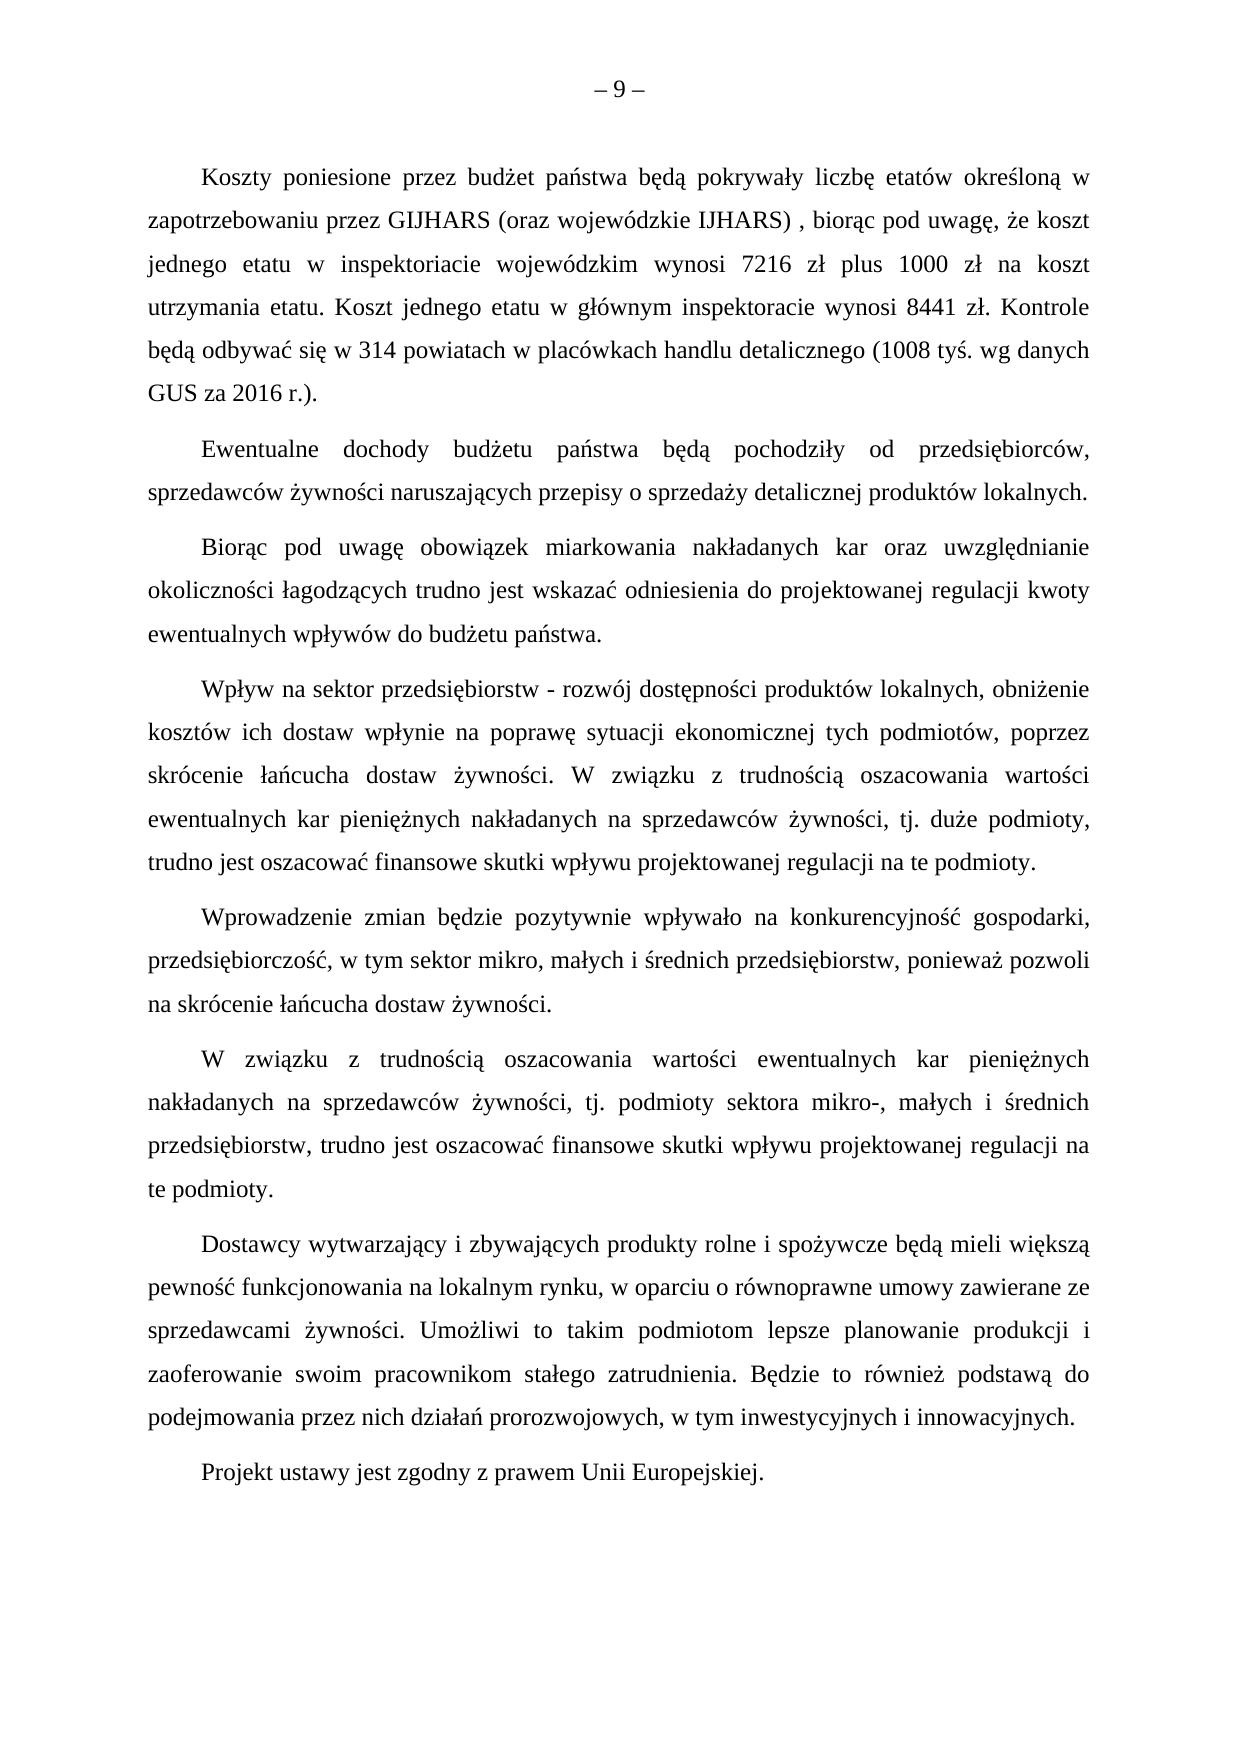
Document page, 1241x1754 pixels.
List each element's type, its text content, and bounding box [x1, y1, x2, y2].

text W związku z trudnością oszacowania wartości ewentualnych kar pieniężnych nakładanych na sprzedawców żywności, tj. podmioty sektora mikro-, małych i średnich przedsiębiorstw, trudno jest oszacować finansowe skutki wpływu projektowanej regulacji na te podmioty. [148, 1044, 1091, 1202]
text Wpływ na sektor przedsiębiorstw - rozwój dostępności produktów lokalnych, obniżenie kosztów ich dostaw wpłynie na poprawę sytuacji ekonomicznej tych podmiotów, poprzez skrócenie łańcucha dostaw żywności. W związku z trudnością oszacowania wartości ewentualnych kar pieniężnych nakładanych na sprzedawców żywności, tj. duże podmioty, trudno jest oszacować finansowe skutki wpływu projektowanej regulacji na te podmioty. [148, 674, 1091, 876]
text Koszty poniesione przez budżet państwa będą pokrywały liczbę etatów określoną w zapotrzebowaniu przez GIJHARS (oraz wojewódzkie IJHARS) , biorąc pod uwagę, że koszt jednego etatu w inspektoriacie wojewódzkim wynosi 7216 zł plus 1000 zł na koszt utrzymania etatu. Koszt jednego etatu w głównym inspektoracie wynosi 8441 zł. Kontrole będą odbywać się w 314 powiatach w placówkach handlu detalicznego (1008 tyś. wg danych GUS za 2016 r.). [148, 162, 1091, 407]
text Projekt ustawy jest zgodny z prawem Unii Europejskiej. [148, 1457, 1091, 1486]
text Wprowadzenie zmian będzie pozytywnie wpływało na konkurencyjność gospodarki, przedsiębiorczość, w tym sektor mikro, małych i średnich przedsiębiorstw, ponieważ pozwoli na skrócenie łańcucha dostaw żywności. [148, 902, 1091, 1017]
text Biorąc pod uwagę obowiązek miarkowania nakładanych kar oraz uwzględnianie okoliczności łagodzących trudno jest wskazać odniesienia do projektowanej regulacji kwoty ewentualnych wpływów do budżetu państwa. [148, 532, 1091, 647]
text Ewentualne dochody budżetu państwa będą pochodziły od przedsiębiorców, sprzedawców żywności naruszających przepisy o sprzedaży detalicznej produktów lokalnych. [148, 434, 1091, 506]
text Dostawcy wytwarzający i zbywających produkty rolne i spożywcze będą mieli większą pewność funkcjonowania na lokalnym rynku, w oparciu o równoprawne umowy zawierane ze sprzedawcami żywności. Umożliwi to takim podmiotom lepsze planowanie produkcji i zaoferowanie swoim pracownikom stałego zatrudnienia. Będzie to również podstawą do podejmowania przez nich działań prorozwojowych, w tym inwestycyjnych i innowacyjnych. [148, 1229, 1091, 1431]
